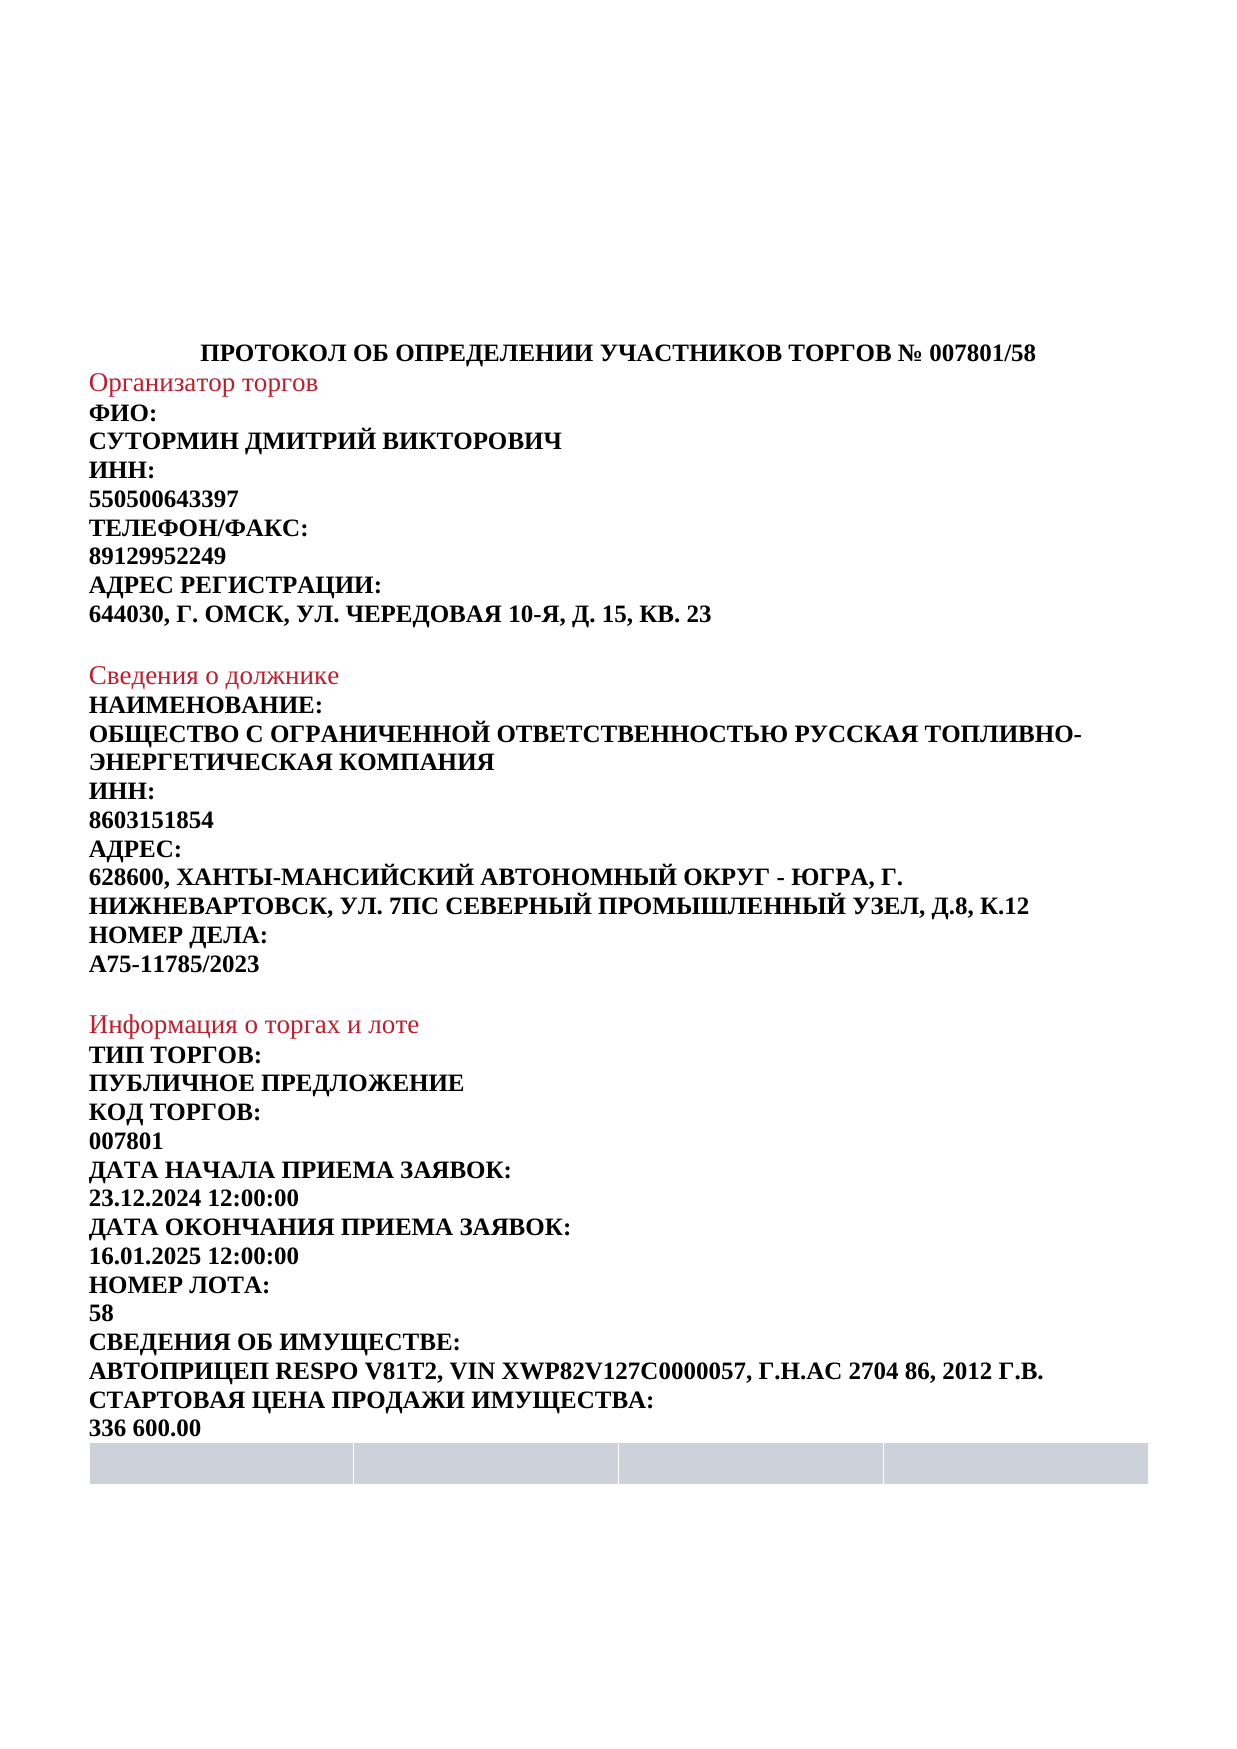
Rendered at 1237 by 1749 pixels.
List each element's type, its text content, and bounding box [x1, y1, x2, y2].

text ПРОТОКОЛ ОБ ОПРЕДЕЛЕНИИ УЧАСТНИКОВ ТОРГОВ № 007801/58 [88, 88, 1148, 366]
